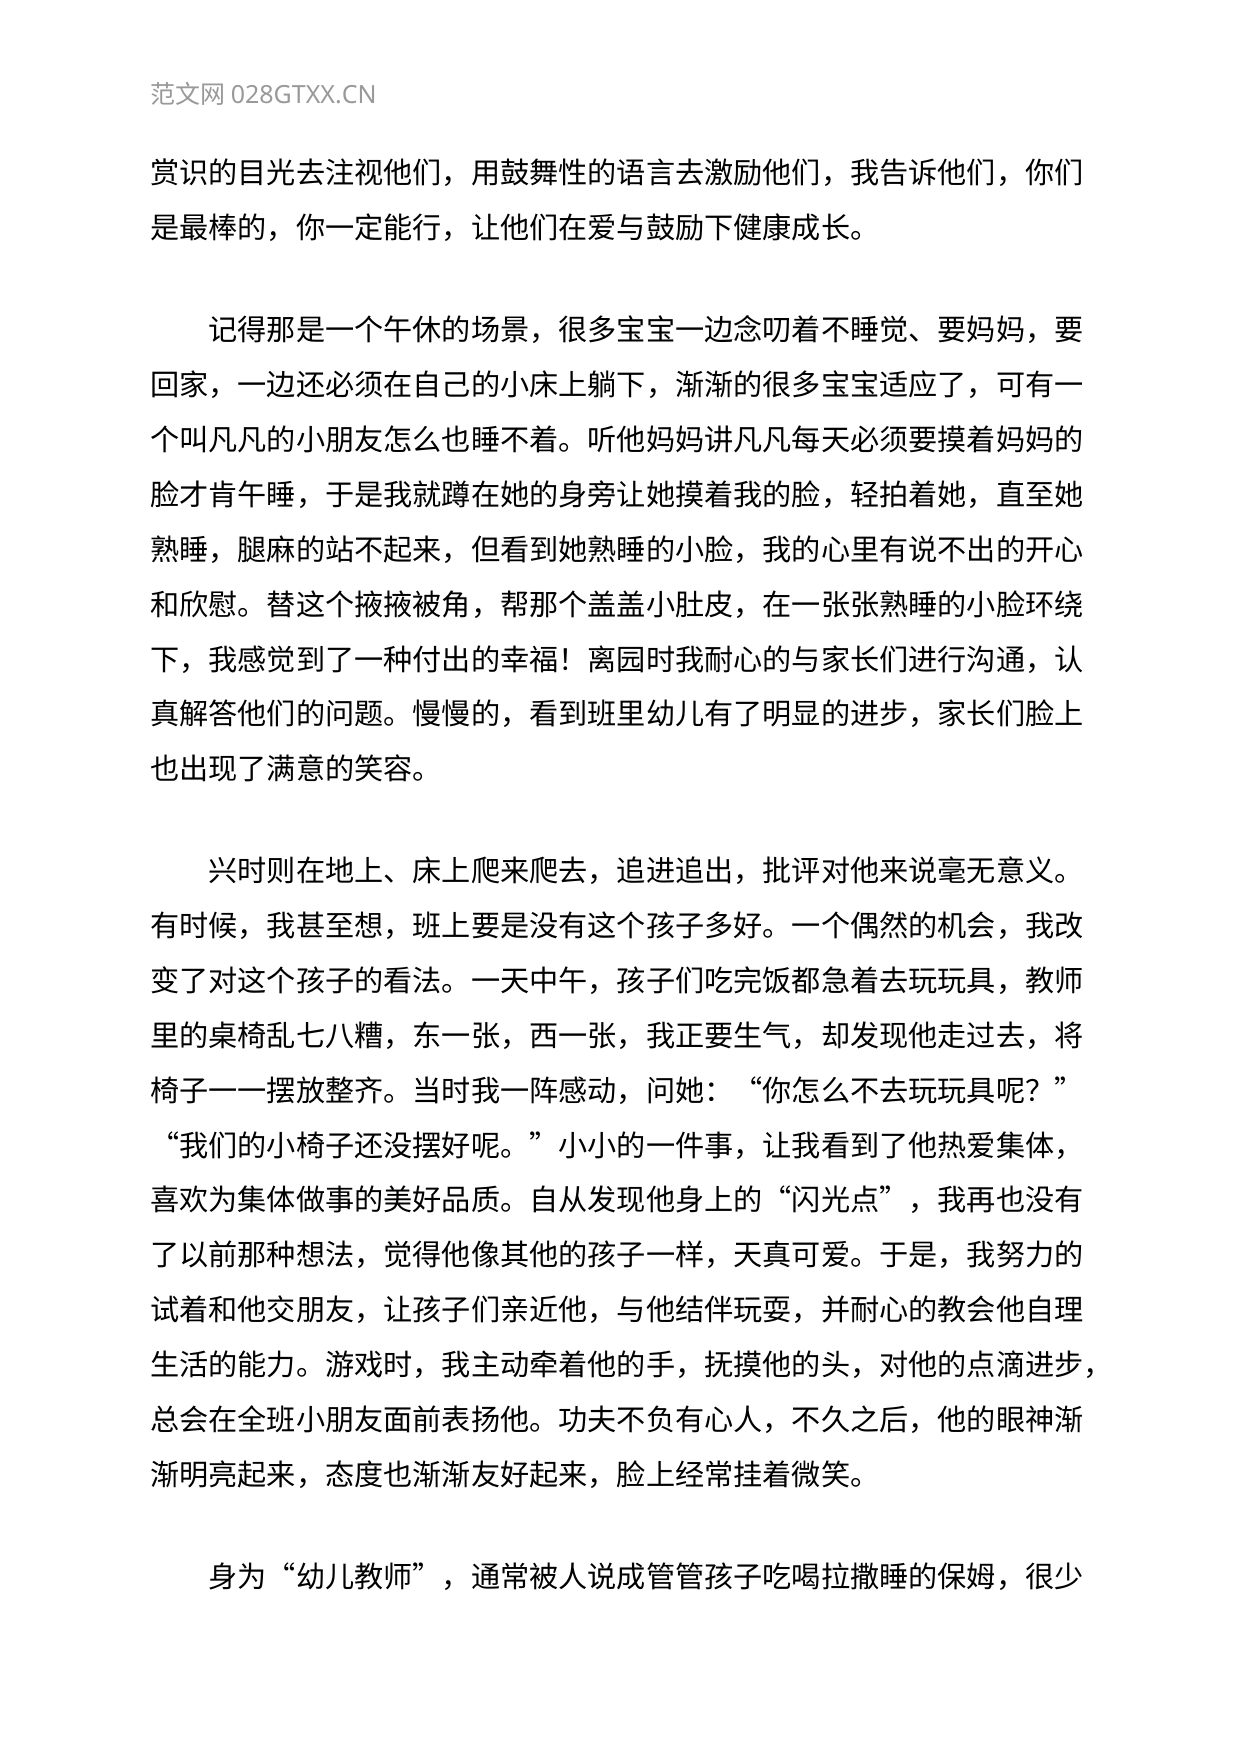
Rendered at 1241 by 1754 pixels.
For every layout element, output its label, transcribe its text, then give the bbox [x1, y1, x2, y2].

text 兴时则在地上、床上爬来爬去，追进追出，批评对他来说毫无意义。有时候，我甚至想，班上要是没有这个孩子多好。一个偶然的机会，我改变了对这个孩子的看法。一天中午，孩子们吃完饭都急着去玩玩具，教师里的桌椅乱七八糟，东一张，西一张，我正要生气，却发现他走过去，将椅子一一摆放整齐。当时我一阵感动，问她：“你怎么不去玩玩具呢？”“我们的小椅子还没摆好呢。”小小的一件事，让我看到了他热爱集体，喜欢为集体做事的美好品质。自从发现他身上的“闪光点”，我再也没有了以前那种想法，觉得他像其他的孩子一样，天真可爱。于是，我努力的试着和他交朋友，让孩子们亲近他，与他结伴玩耍，并耐心的教会他自理生活的能力。游戏时，我主动牵着他的手，抚摸他的头，对他的点滴进步，总会在全班小朋友面前表扬他。功夫不负有心人，不久之后，他的眼神渐渐明亮起来，态度也渐渐友好起来，脸上经常挂着微笑。 [150, 848, 1090, 1494]
text 记得那是一个午休的场景，很多宝宝一边念叨着不睡觉、要妈妈，要回家，一边还必须在自己的小床上躺下，渐渐的很多宝宝适应了，可有一个叫凡凡的小朋友怎么也睡不着。听他妈妈讲凡凡每天必须要摸着妈妈的脸才肯午睡，于是我就蹲在她的身旁让她摸着我的脸，轻拍着她，直至她熟睡，腿麻的站不起来，但看到她熟睡的小脸，我的心里有说不出的开心和欣慰。替这个掖掖被角，帮那个盖盖小肚皮，在一张张熟睡的小脸环绕下，我感觉到了一种付出的幸福！离园时我耐心的与家长们进行沟通，认真解答他们的问题。慢慢的，看到班里幼儿有了明显的进步，家长们脸上也出现了满意的笑容。 [150, 307, 1090, 788]
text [150, 150, 1090, 247]
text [150, 1553, 1090, 1596]
